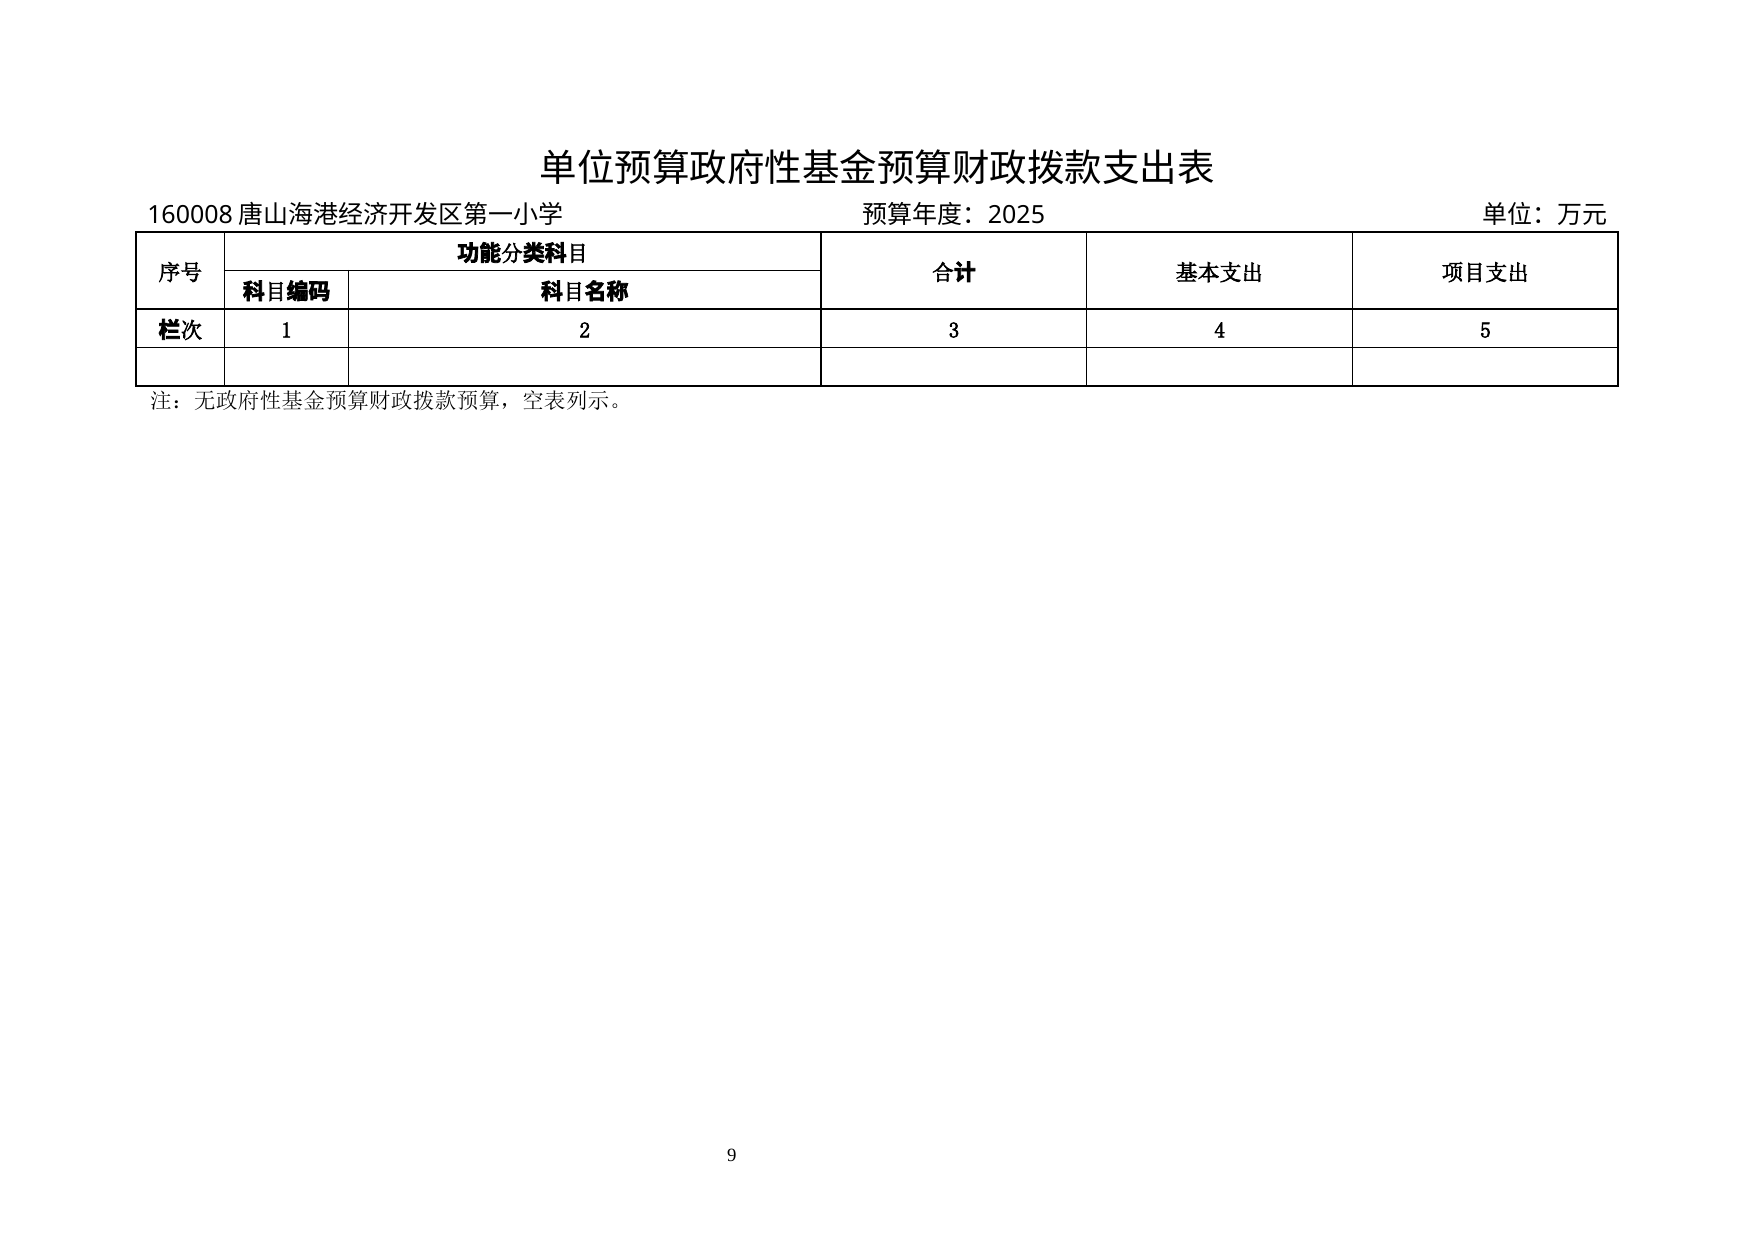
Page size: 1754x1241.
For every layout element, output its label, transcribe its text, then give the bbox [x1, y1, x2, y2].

table_cell [1353, 348, 1617, 385]
table_header 单位：万元 [1087, 195, 1617, 231]
table_cell 4 [1087, 310, 1352, 347]
table_cell 项目支出 [1353, 233, 1617, 308]
table_cell 3 [822, 310, 1086, 347]
text 单位预算政府性基金预算财政拨款支出表 [106, 142, 1648, 193]
table_cell [225, 348, 348, 385]
table_cell 科目名称 [349, 271, 820, 308]
table_cell 基本支出 [1087, 233, 1352, 308]
table_cell 5 [1353, 310, 1617, 347]
text 注：无政府性基金预算财政拨款预算，空表列示。 [106, 387, 1648, 412]
table_cell 2 [349, 310, 820, 347]
table_cell 栏次 [137, 310, 224, 347]
table_cell [822, 348, 1086, 385]
table_cell [137, 348, 224, 385]
table_cell [349, 348, 820, 385]
table_header 预算年度：2025 [822, 195, 1086, 231]
table_cell 序号 [137, 233, 224, 308]
table_cell 1 [225, 310, 348, 347]
table_cell 科目编码 [225, 271, 348, 308]
table_cell 功能分类科目 [225, 233, 820, 270]
table_cell 合计 [822, 233, 1086, 308]
table_header 160008唐山海港经济开发区第一小学 [137, 195, 820, 231]
table_cell [1087, 348, 1352, 385]
